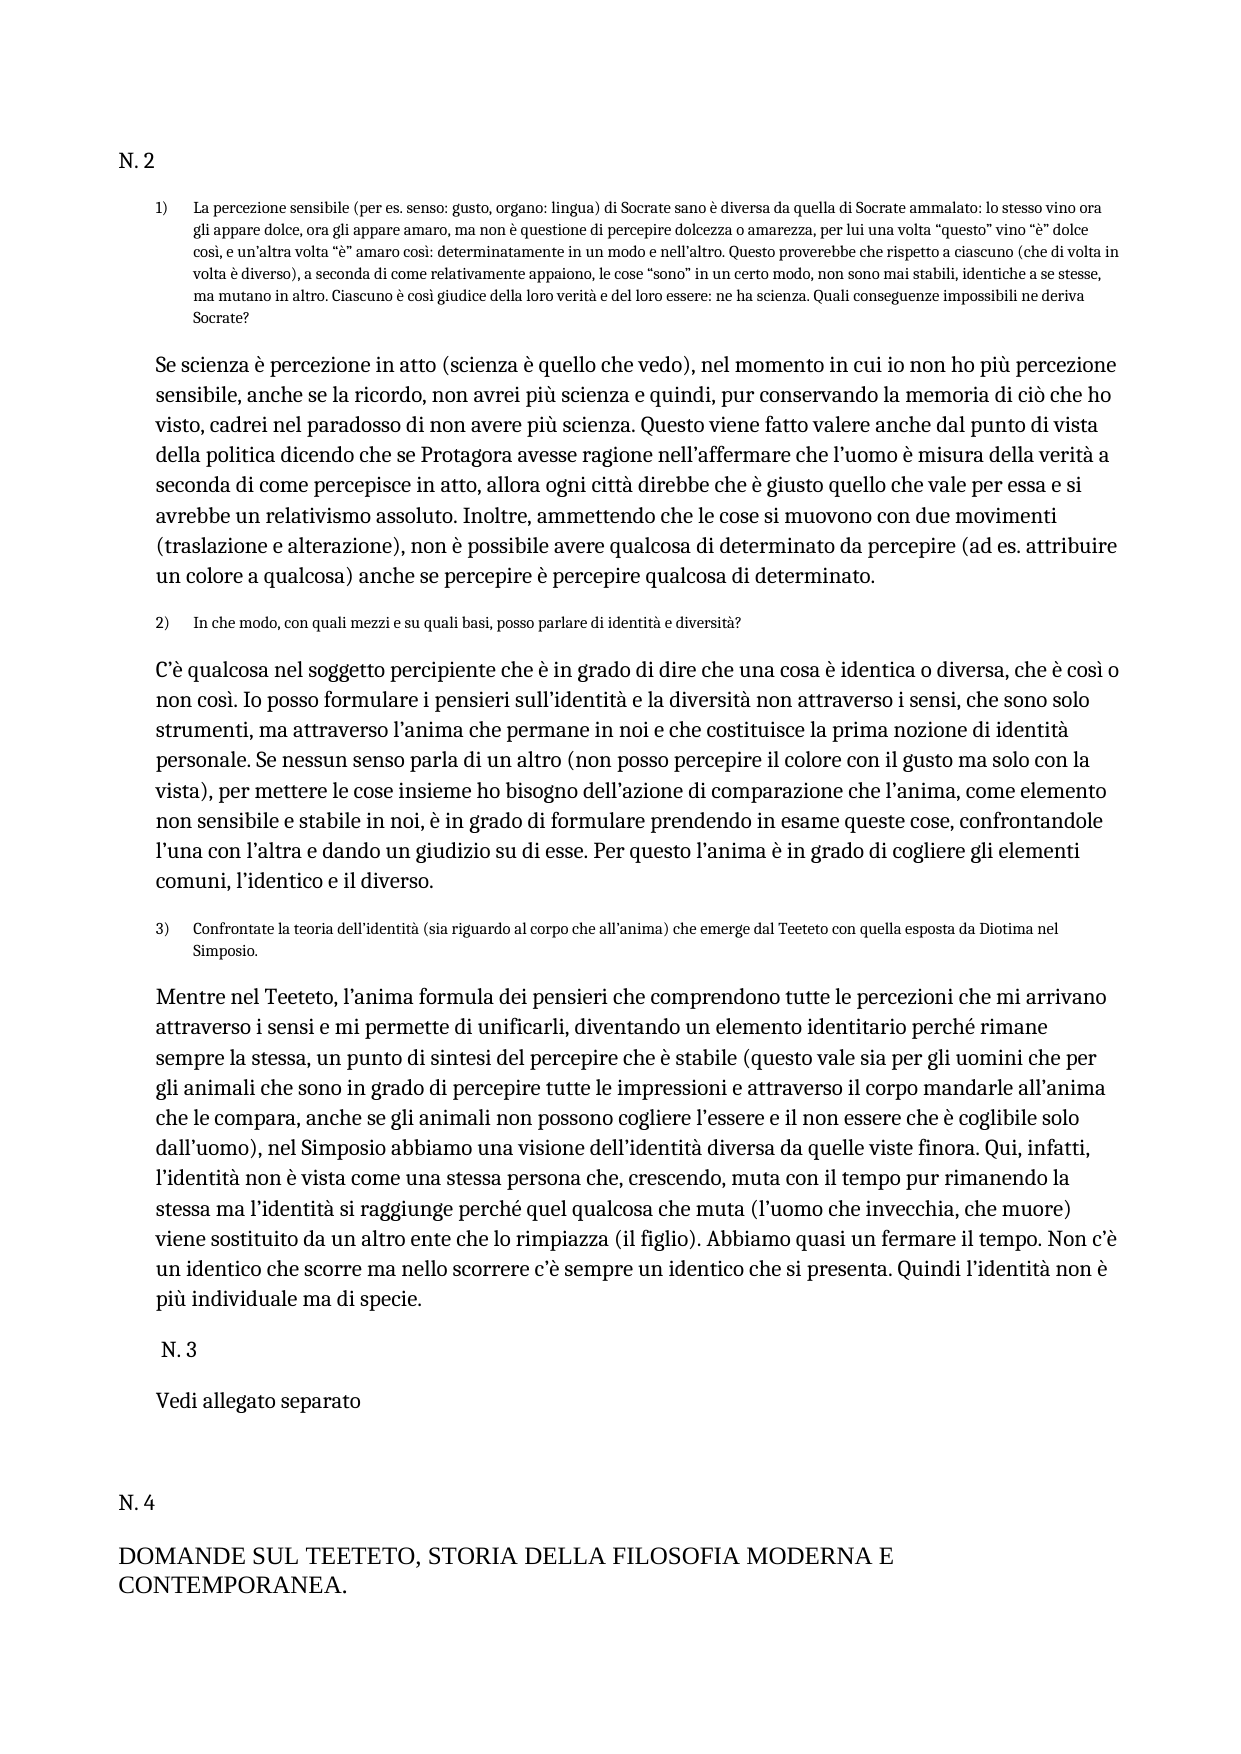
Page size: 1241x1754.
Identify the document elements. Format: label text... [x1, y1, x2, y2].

text Vedi allegato separato [156, 1388, 1122, 1414]
text Mentre nel Teeteto, l’anima formula dei pensieri che comprendono tutte le percezioni che mi arrivano attraverso i sensi e mi permette di unificarli, diventando un elemento identitario perché rimane sempre la stessa, un punto di sintesi del percepire che è stabile (questo vale sia per gli uomini che per gli animali che sono in grado di percepire tutte le impressioni e attraverso il corpo mandarle all’anima che le compara, anche se gli animali non possono cogliere l’essere e il non essere che è coglibile solo dall’uomo), nel Simposio abbiamo una visione dell’identità diversa da quelle viste finora. Qui, infatti, l’identità non è vista come una stessa persona che, crescendo, muta con il tempo pur rimanendo la stessa ma l’identità si raggiunge perché quel qualcosa che muta (l’uomo che invecchia, che muore) viene sostituito da un altro ente che lo rimpiazza (il figlio). Abbiamo quasi un fermare il tempo. Non c’è un identico che scorre ma nello scorrere c’è sempre un identico che si presenta. Quindi l’identità non è più individuale ma di specie. [156, 984, 1122, 1312]
text C’è qualcosa nel soggetto percipiente che è in grado di dire che una cosa è identica o diversa, che è così o non così. Io posso formulare i pensieri sull’identità e la diversità non attraverso i sensi, che sono solo strumenti, ma attraverso l’anima che permane in noi e che costituisce la prima nozione di identità personale. Se nessun senso parla di un altro (non posso percepire il colore con il gusto ma solo con la vista), per mettere le cose insieme ho bisogno dell’azione di comparazione che l’anima, come elemento non sensibile e stabile in noi, è in grado di formulare prendendo in esame queste cose, confrontandole l’una con l’altra e dando un giudizio su di esse. Per questo l’anima è in grado di cogliere gli elementi comuni, l’identico e il diverso. [156, 657, 1122, 894]
list La percezione sensibile (per es. senso: gusto, organo: lingua) di Socrate sano è diversa da quella di Socrate ammalato: lo stesso vino ora gli appare dolce, ora gli appare amaro, ma non è questione di percepire dolcezza o amarezza, per lui una volta “questo” vino “è” dolce così, e un’altra volta “è” amaro così: determinatamente in un modo e nell’altro. Questo proverebbe che rispetto a ciascuno (che di volta in volta è diverso), a seconda di come relativamente appaiono, le cose “sono” in un certo modo, non sono mai stabili, identiche a se stesse, ma mutano in altro. Ciascuno è così giudice della loro verità e del loro essere: ne ha scienza. Quali conseguenze impossibili ne deriva Socrate? [156, 199, 1122, 328]
text N. 2 [118, 148, 1122, 174]
list Confrontate la teoria dell’identità (sia riguardo al corpo che all’anima) che emerge dal Teeteto con quella esposta da Diotima nel Simposio. [156, 919, 1122, 960]
text DOMANDE SUL TEETETO, STORIA DELLA FILOSOFIA MODERNA E CONTEMPORANEA. [118, 1541, 1122, 1599]
text N. 4 [118, 1490, 1122, 1517]
list In che modo, con quali mezzi e su quali basi, posso parlare di identità e diversità? [156, 614, 1122, 633]
text N. 3 [156, 1337, 1122, 1363]
text Se scienza è percezione in atto (scienza è quello che vedo), nel momento in cui io non ho più percezione sensibile, anche se la ricordo, non avrei più scienza e quindi, pur conservando la memoria di ciò che ho visto, cadrei nel paradosso di non avere più scienza. Questo viene fatto valere anche dal punto di vista della politica dicendo che se Protagora avesse ragione nell’affermare che l’uomo è misura della verità a seconda di come percepisce in atto, allora ogni città direbbe che è giusto quello che vale per essa e si avrebbe un relativismo assoluto. Inoltre, ammettendo che le cose si muovono con due movimenti (traslazione e alterazione), non è possibile avere qualcosa di determinato da percepire (ad es. attribuire un colore a qualcosa) anche se percepire è percepire qualcosa di determinato. [156, 351, 1122, 589]
